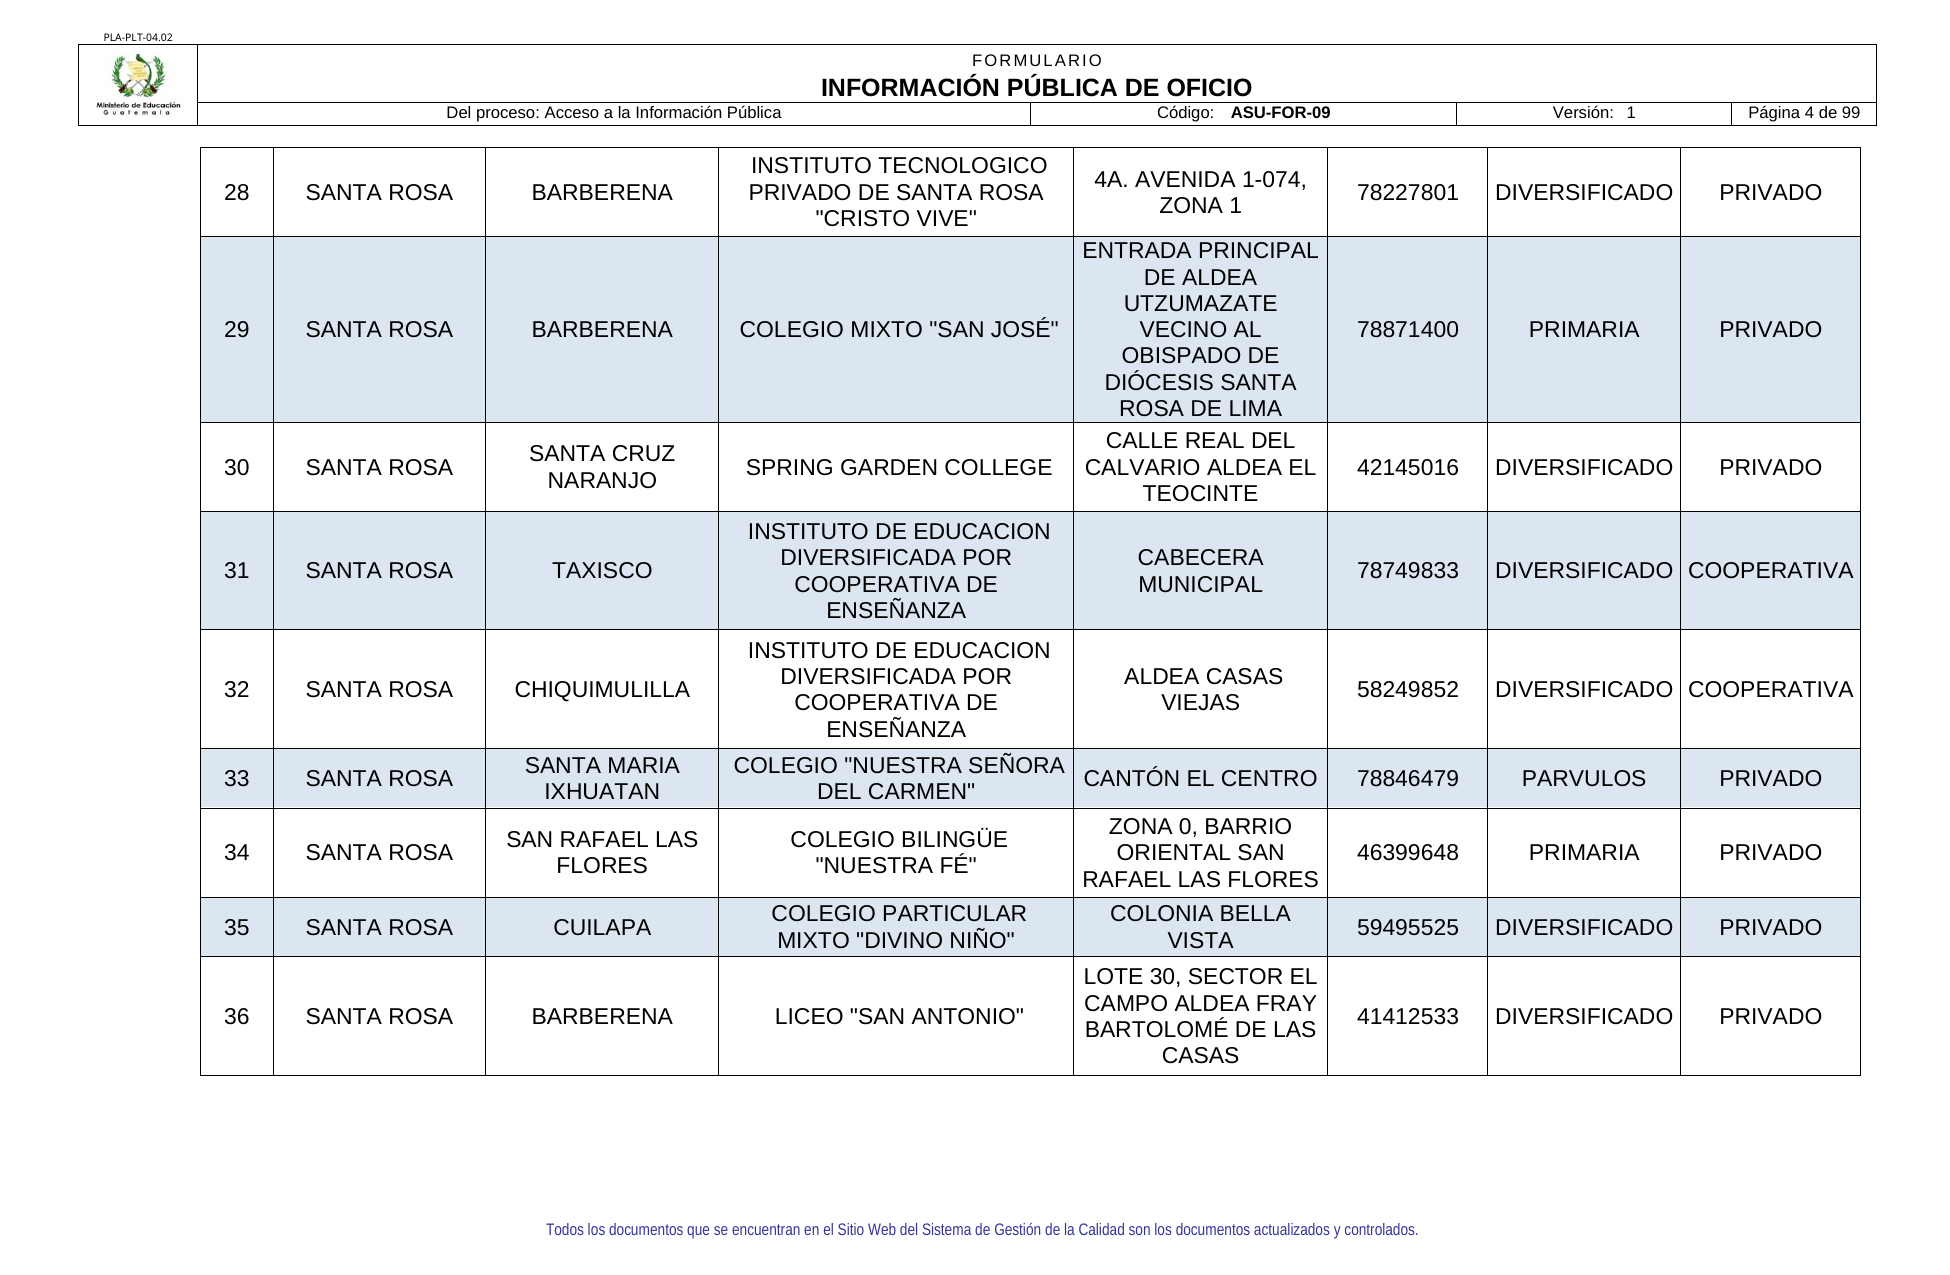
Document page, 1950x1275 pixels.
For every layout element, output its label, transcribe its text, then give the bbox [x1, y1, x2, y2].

table_cell COLONIA BELLA VISTA [1074, 898, 1327, 956]
table_cell SANTA ROSA [274, 512, 485, 629]
table_cell DIVERSIFICADO [1488, 957, 1680, 1075]
table_cell DIVERSIFICADO [1488, 898, 1680, 956]
table_cell CALLE REAL DEL CALVARIO ALDEA EL TEOCINTE [1074, 423, 1327, 511]
table_cell 29 [201, 237, 273, 422]
table_cell SANTA ROSA [274, 148, 485, 236]
table_cell CUILAPA [486, 898, 718, 956]
table_cell PRIVADO [1681, 809, 1860, 897]
table_cell SANTA ROSA [274, 423, 485, 511]
table_cell CHIQUIMULILLA [486, 630, 718, 748]
table_cell 46399648 [1328, 809, 1487, 897]
table_cell SANTA ROSA [274, 809, 485, 897]
table_cell ENTRADA PRINCIPAL DE ALDEA UTZUMAZATE VECINO AL OBISPADO DE DIÓCESIS SANTA ROSA DE LIMA [1074, 237, 1327, 422]
table_cell CANTÓN EL CENTRO [1074, 749, 1327, 807]
table_cell SAN RAFAEL LAS FLORES [486, 809, 718, 897]
table_cell LOTE 30, SECTOR EL CAMPO ALDEA FRAY BARTOLOMÉ DE LAS CASAS [1074, 957, 1327, 1075]
table_cell COLEGIO PARTICULAR MIXTO "DIVINO NIÑO" [719, 898, 1073, 956]
table_cell 35 [201, 898, 273, 956]
table_cell 78227801 [1328, 148, 1487, 236]
table_cell PRIVADO [1681, 237, 1860, 422]
table_cell COLEGIO "NUESTRA SEÑORA DEL CARMEN" [719, 749, 1073, 807]
table_cell BARBERENA [486, 237, 718, 422]
table_cell COOPERATIVA [1681, 512, 1860, 629]
table_cell ZONA 0, BARRIO ORIENTAL SAN RAFAEL LAS FLORES [1074, 809, 1327, 897]
table_cell INSTITUTO DE EDUCACION DIVERSIFICADA POR COOPERATIVA DE ENSEÑANZA [719, 630, 1073, 748]
table_cell 28 [201, 148, 273, 236]
table_cell 31 [201, 512, 273, 629]
picture [95, 51, 181, 117]
table_cell 42145016 [1328, 423, 1487, 511]
table_cell 4A. AVENIDA 1-074, ZONA 1 [1074, 148, 1327, 236]
table_cell LICEO "SAN ANTONIO" [719, 957, 1073, 1075]
table_cell DIVERSIFICADO [1488, 148, 1680, 236]
table_cell 34 [201, 809, 273, 897]
table_cell COLEGIO BILINGÜE "NUESTRA FÉ" [719, 809, 1073, 897]
table_cell 59495525 [1328, 898, 1487, 956]
table_cell 36 [201, 957, 273, 1075]
table_cell COLEGIO MIXTO "SAN JOSÉ" [719, 237, 1073, 422]
table_cell DIVERSIFICADO [1488, 630, 1680, 748]
table_cell PRIVADO [1681, 898, 1860, 956]
table_cell DIVERSIFICADO [1488, 512, 1680, 629]
table_cell SANTA ROSA [274, 898, 485, 956]
table_cell 78846479 [1328, 749, 1487, 807]
table_cell SANTA MARIA IXHUATAN [486, 749, 718, 807]
table_cell 41412533 [1328, 957, 1487, 1075]
table_cell PRIVADO [1681, 957, 1860, 1075]
table_cell ALDEA CASAS VIEJAS [1074, 630, 1327, 748]
table_cell SANTA ROSA [274, 957, 485, 1075]
table_cell TAXISCO [486, 512, 718, 629]
table_cell PRIVADO [1681, 749, 1860, 807]
table_cell CABECERA MUNICIPAL [1074, 512, 1327, 629]
table_cell PRIMARIA [1488, 237, 1680, 422]
table_cell DIVERSIFICADO [1488, 423, 1680, 511]
table_cell INSTITUTO DE EDUCACION DIVERSIFICADA POR COOPERATIVA DE ENSEÑANZA [719, 512, 1073, 629]
table_cell SANTA ROSA [274, 630, 485, 748]
table_cell 30 [201, 423, 273, 511]
table_cell BARBERENA [486, 148, 718, 236]
table_cell PARVULOS [1488, 749, 1680, 807]
table_cell SPRING GARDEN COLLEGE [719, 423, 1073, 511]
table_cell 33 [201, 749, 273, 807]
table_cell INSTITUTO TECNOLOGICO PRIVADO DE SANTA ROSA "CRISTO VIVE" [719, 148, 1073, 236]
table_cell PRIVADO [1681, 148, 1860, 236]
table_cell SANTA ROSA [274, 749, 485, 807]
table_cell SANTA ROSA [274, 237, 485, 422]
table_cell BARBERENA [486, 957, 718, 1075]
table_cell 78749833 [1328, 512, 1487, 629]
table_cell 78871400 [1328, 237, 1487, 422]
table_cell COOPERATIVA [1681, 630, 1860, 748]
table_cell PRIMARIA [1488, 809, 1680, 897]
table_cell SANTA CRUZ NARANJO [486, 423, 718, 511]
table_cell 32 [201, 630, 273, 748]
table_cell PRIVADO [1681, 423, 1860, 511]
table_cell 58249852 [1328, 630, 1487, 748]
